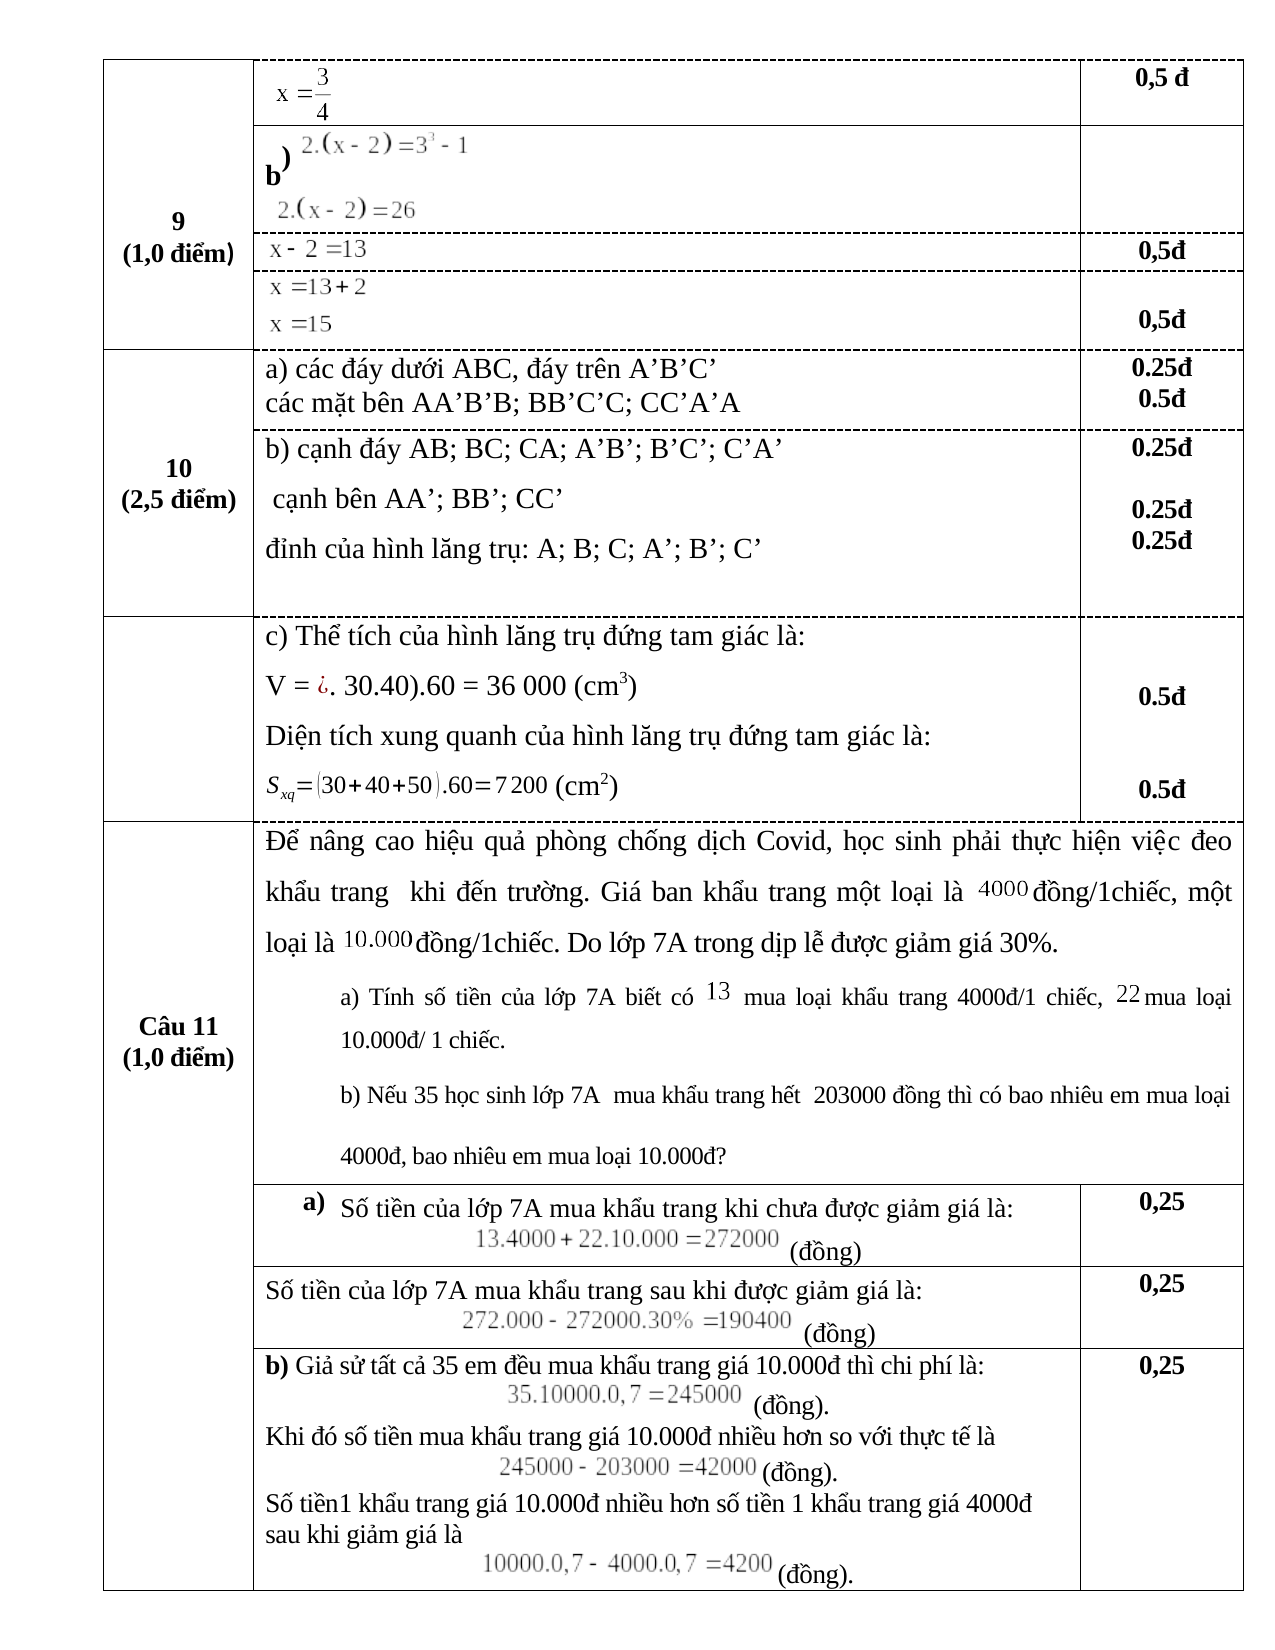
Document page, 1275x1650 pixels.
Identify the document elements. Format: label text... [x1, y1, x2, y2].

table_cell 0,5đ [1081, 232, 1243, 269]
table_cell Để nâng cao hiệu quả phòng chống dịch Covid, học sinh phải thực hiện việc đeo khẩu trang khi đến trường. Giá ban khẩu trang một loại là đồng/1chiếc, một loại là đồng/1chiếc. Do lớp 7A trong dịp lễ được giảm giá 30%. a) Tính số tiền của lớp 7A biết có mua loại khẩu trang 4000đ/1 chiếc, mua loại 10.000đ/ 1 chiếc. b) Nếu 35 học sinh lớp 7A mua khẩu trang hết 203000 đồng thì có bao nhiêu em mua loại 4000đ, bao nhiêu em mua loại 10.000đ? [254, 821, 1243, 1184]
table_cell 10 (2,5 điểm) [104, 350, 253, 616]
table_cell Số tiền của lớp 7A mua khẩu trang khi chưa được giảm giá là: (đồng) [254, 1185, 1080, 1266]
table_cell 0.25đ 0.5đ [1081, 349, 1243, 429]
table_cell a) các đáy dưới ABC, đáy trên A’B’C’ các mặt bên AA’B’B; BB’C’C; CC’A’A [254, 349, 1080, 429]
table_cell Câu 11 (1,0 điểm) [104, 822, 253, 1589]
table_cell Số tiền của lớp 7A mua khẩu trang sau khi được giảm giá là: (đồng) [254, 1267, 1080, 1348]
table_cell 0,25 [1081, 1349, 1243, 1589]
table_cell [1081, 126, 1243, 232]
table_cell 0,5 đ [1081, 59, 1243, 125]
table_cell b) Giả sử tất cả 35 em đều mua khẩu trang giá 10.000đ thì chi phí là: (đồng). Khi đó số tiền mua khẩu trang giá 10.000đ nhiều hơn so với thực tế là (đồng). Số tiền1 khẩu trang giá 10.000đ nhiều hơn số tiền 1 khẩu trang giá 4000đ sau khi giảm giá là (đồng). [254, 1349, 1080, 1589]
table_cell b) [254, 126, 1080, 232]
table_cell 0.5đ 0.5đ [1081, 616, 1243, 821]
table_cell 0,25 [1081, 1267, 1243, 1348]
table_cell 0,25 [1081, 1185, 1243, 1266]
table_cell b) cạnh đáy AB; BC; CA; A’B’; B’C’; C’A’ cạnh bên AA’; BB’; CC’ đỉnh của hình lăng trụ: A; B; C; A’; B’; C’ [254, 429, 1080, 616]
table_cell [104, 617, 253, 821]
table_cell 0,5đ [1081, 270, 1243, 349]
table_cell [254, 270, 1080, 349]
table_cell c) Thể tích của hình lăng trụ đứng tam giác là: V = . 30.40).60 = 36 000 (cm3) Diện tích xung quanh của hình lăng trụ đứng tam giác là: (cm2) [254, 616, 1080, 821]
table_cell 0.25đ 0.25đ 0.25đ [1081, 429, 1243, 616]
table_cell [254, 59, 1080, 125]
table_cell [254, 232, 1080, 269]
